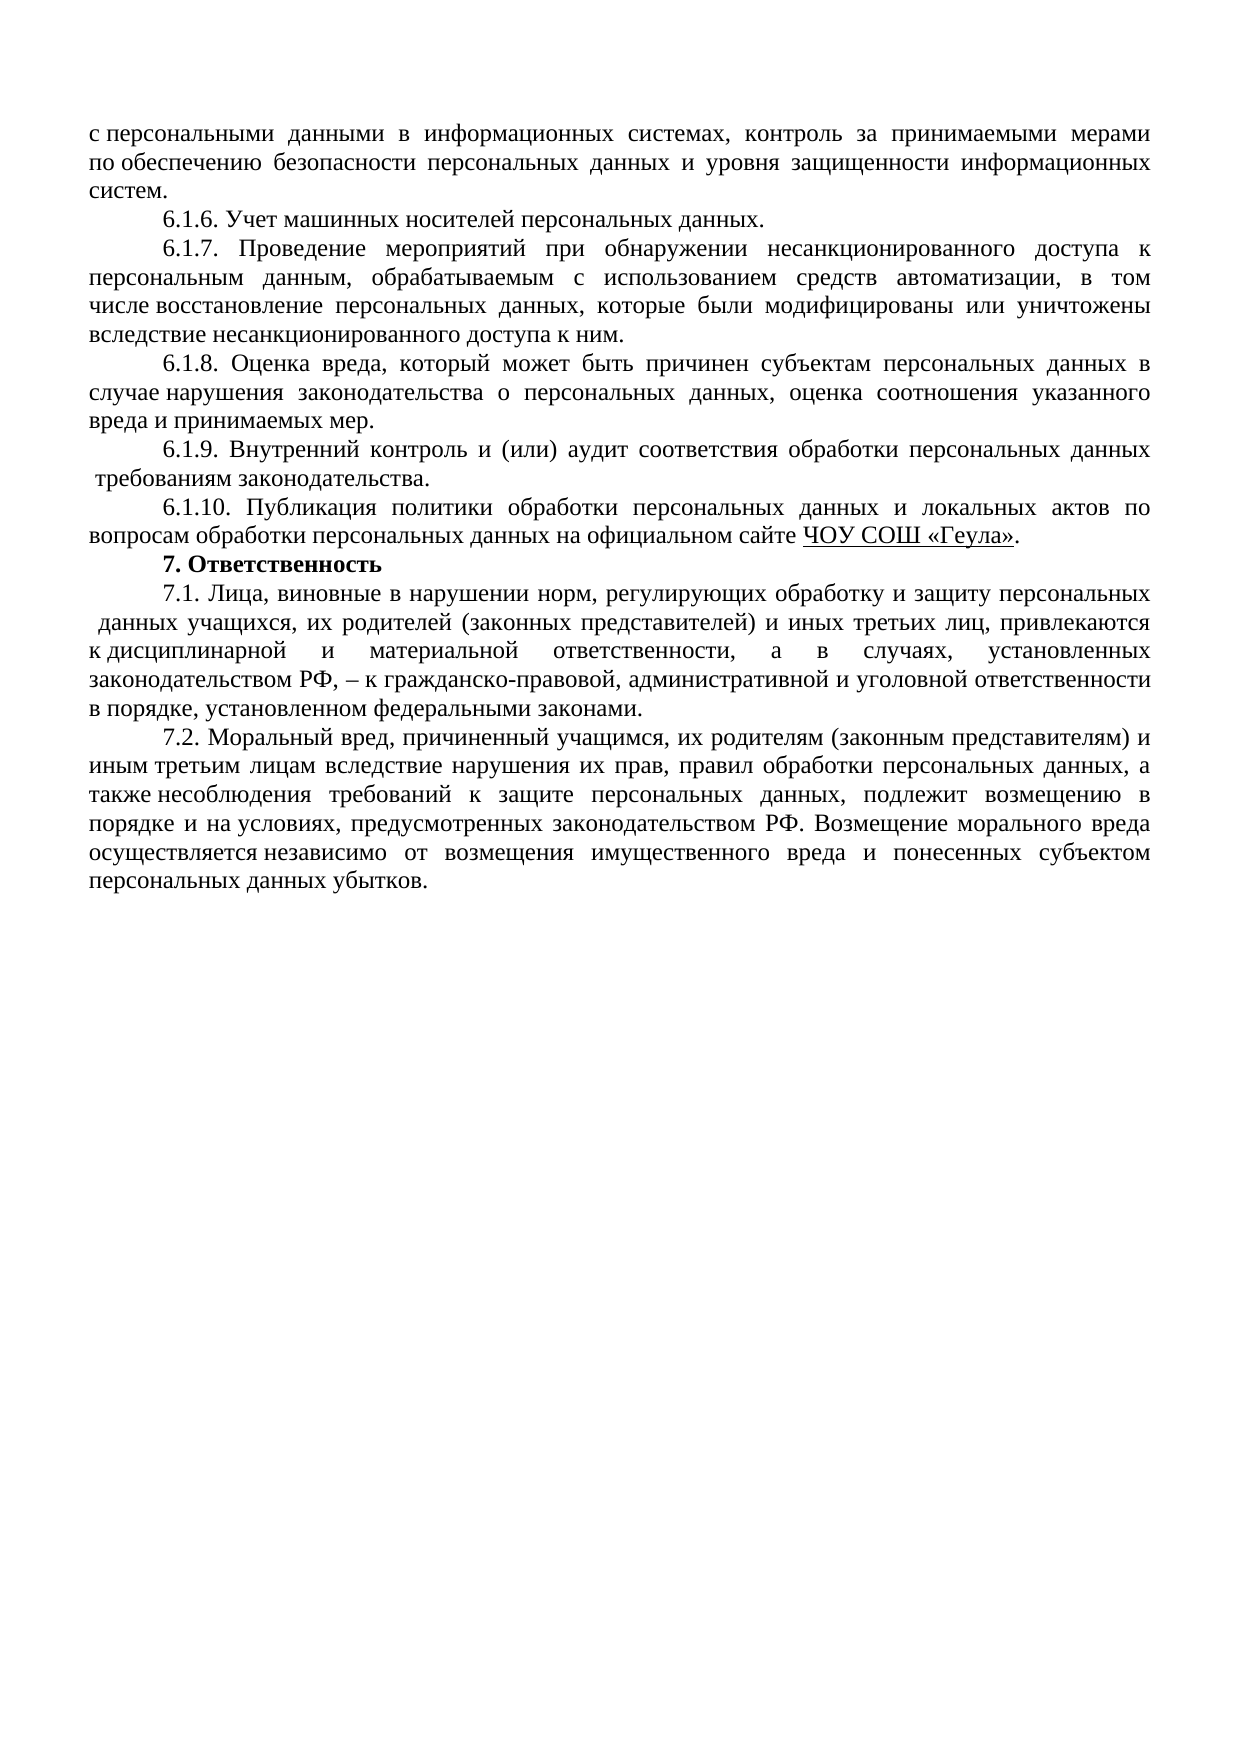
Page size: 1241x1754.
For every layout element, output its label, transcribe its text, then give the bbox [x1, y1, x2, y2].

text 6.1.9. Внутренний контроль и (или) аудит соответствия обработки персональных данных требованиям законодательства. [89, 434, 1152, 492]
text 7.1. Лица, виновные в нарушении норм, регулирующих обработку и защиту персональных данных учащихся, их родителей (законных представителей) и иных третьих лиц, привлекаются к дисциплинарной и материальной ответственности, а в случаях, установленных законодательством РФ, – к гражданско-правовой, административной и уголовной ответственности в порядке, установленном федеральными законами. [89, 578, 1152, 722]
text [89, 118, 1152, 204]
text 7.2. Моральный вред, причиненный учащимся, их родителям (законным представителям) и иным третьим лицам вследствие нарушения их прав, правил обработки персональных данных, а также несоблюдения требований к защите персональных данных, подлежит возмещению в порядке и на условиях, предусмотренных законодательством РФ. Возмещение морального вреда осуществляется независимо от возмещения имущественного вреда и понесенных субъектом персональных данных убытков. [89, 722, 1152, 894]
text 6.1.6. Учет машинных носителей персональных данных. [89, 204, 1152, 233]
text 7. Ответственность [89, 549, 1152, 578]
text 6.1.7. Проведение мероприятий при обнаружении несанкционированного доступа к персональным данным, обрабатываемым с использованием средств автоматизации, в том числе восстановление персональных данных, которые были модифицированы или уничтожены вследствие несанкционированного доступа к ним. [89, 233, 1152, 348]
text 6.1.10. Публикация политики обработки персональных данных и локальных актов по вопросам обработки персональных данных на официальном сайте ЧОУ СОШ «Геула». [89, 492, 1152, 549]
text 6.1.8. Оценка вреда, который может быть причинен субъектам персональных данных в случае нарушения законодательства о персональных данных, оценка соотношения указанного вреда и принимаемых мер. [89, 348, 1152, 434]
